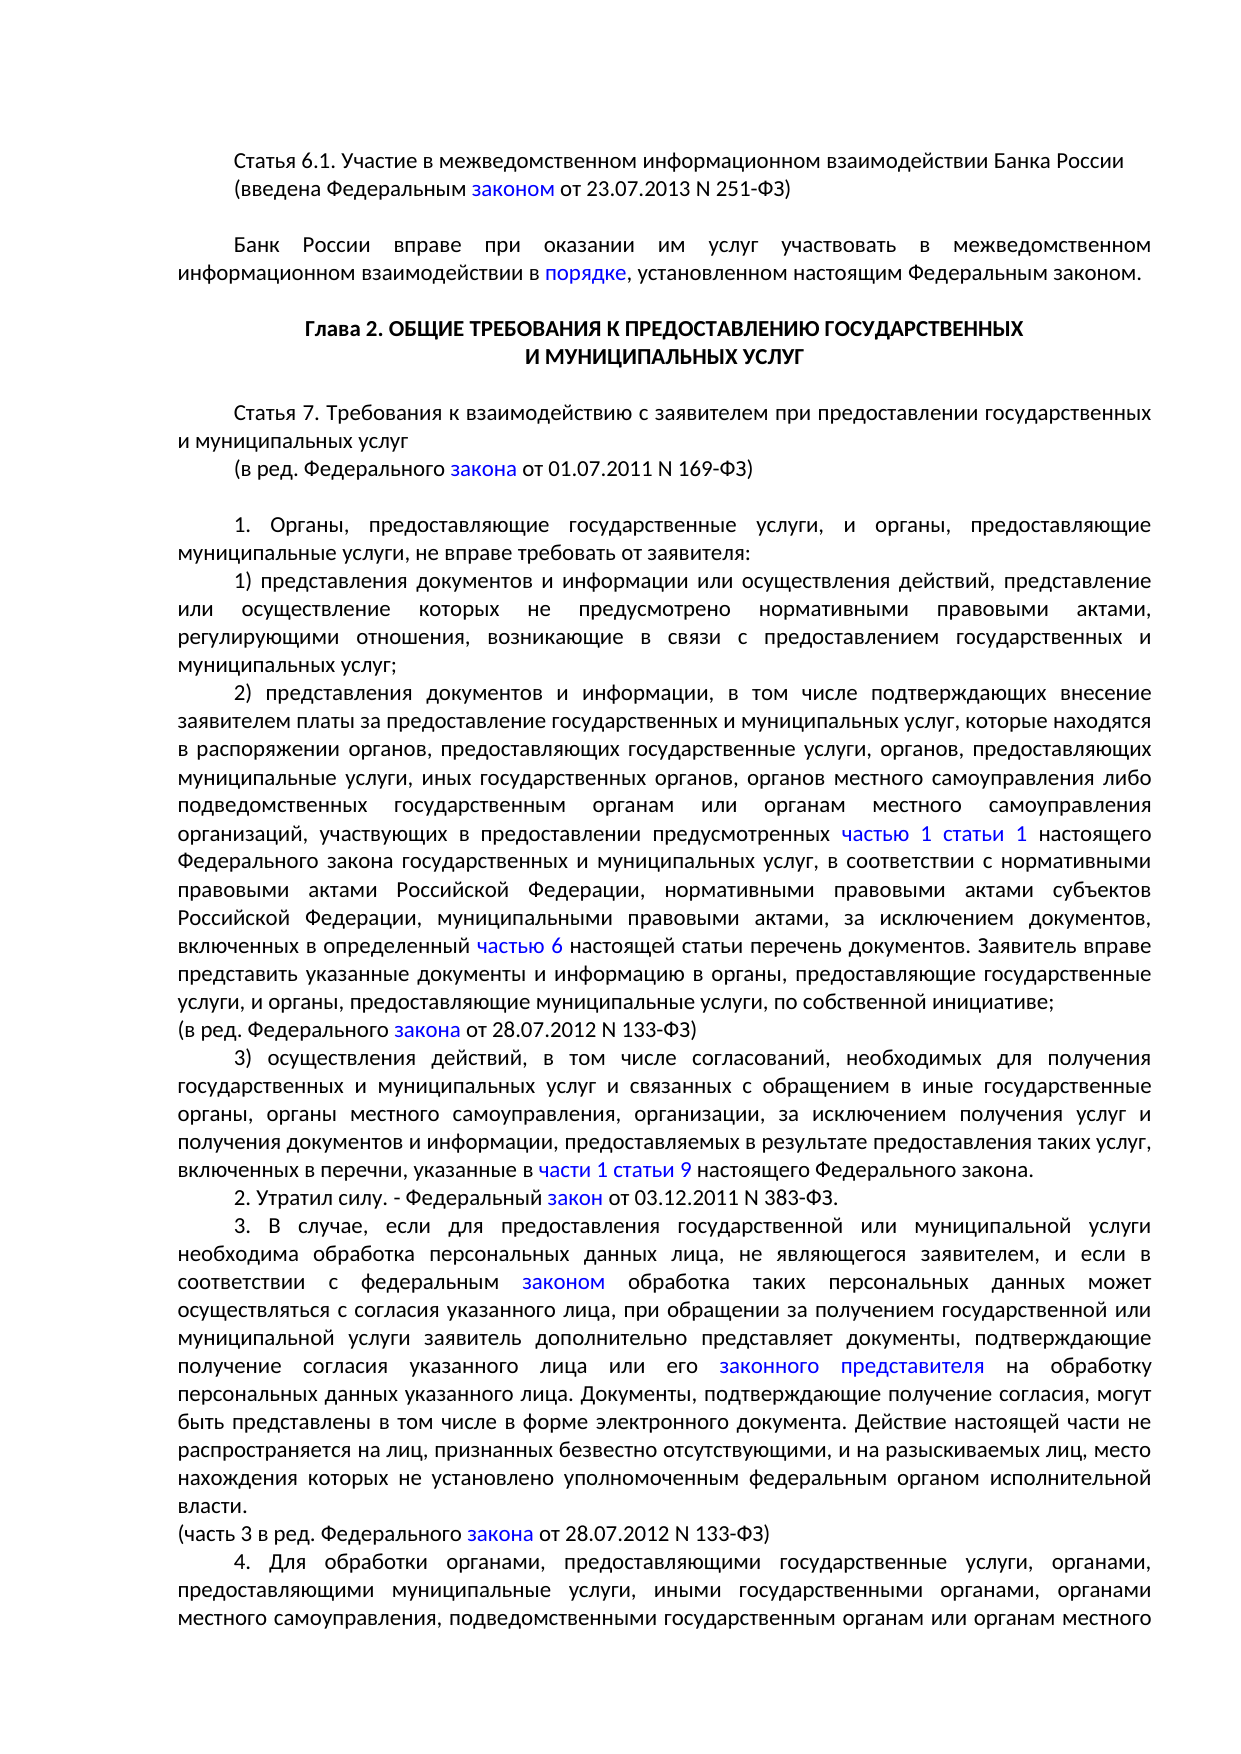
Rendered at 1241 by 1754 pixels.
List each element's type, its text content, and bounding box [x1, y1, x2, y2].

text (введена Федеральным законом от 23.07.2013 N 251-ФЗ) [177, 174, 1152, 202]
text 2) представления документов и информации, в том числе подтверждающих внесение заявителем платы за предоставление государственных и муниципальных услуг, которые находятся в распоряжении органов, предоставляющих государственные услуги, органов, предоставляющих муниципальные услуги, иных государственных органов, органов местного самоуправления либо подведомственных государственным органам или органам местного самоуправления организаций, участвующих в предоставлении предусмотренных частью 1 статьи 1 настоящего Федерального закона государственных и муниципальных услуг, в соответствии с нормативными правовыми актами Российской Федерации, нормативными правовыми актами субъектов Российской Федерации, муниципальными правовыми актами, за исключением документов, включенных в определенный частью 6 настоящей статьи перечень документов. Заявитель вправе представить указанные документы и информацию в органы, предоставляющие государственные услуги, и органы, предоставляющие муниципальные услуги, по собственной инициативе; [177, 678, 1152, 1015]
text Статья 7. Требования к взаимодействию с заявителем при предоставлении государственных и муниципальных услуг [177, 398, 1152, 454]
text (часть 3 в ред. Федерального закона от 28.07.2012 N 133-ФЗ) [177, 1519, 1152, 1547]
title Глава 2. ОБЩИЕ ТРЕБОВАНИЯ К ПРЕДОСТАВЛЕНИЮ ГОСУДАРСТВЕННЫХ [177, 314, 1152, 342]
text 2. Утратил силу. - Федеральный закон от 03.12.2011 N 383-ФЗ. [177, 1183, 1152, 1211]
text Банк России вправе при оказании им услуг участвовать в межведомственном информационном взаимодействии в порядке, установленном настоящим Федеральным законом. [177, 230, 1152, 286]
text (в ред. Федерального закона от 28.07.2012 N 133-ФЗ) [177, 1015, 1152, 1043]
title И МУНИЦИПАЛЬНЫХ УСЛУГ [177, 342, 1152, 370]
text 3. В случае, если для предоставления государственной или муниципальной услуги необходима обработка персональных данных лица, не являющегося заявителем, и если в соответствии с федеральным законом обработка таких персональных данных может осуществляться с согласия указанного лица, при обращении за получением государственной или муниципальной услуги заявитель дополнительно представляет документы, подтверждающие получение согласия указанного лица или его законного представителя на обработку персональных данных указанного лица. Документы, подтверждающие получение согласия, могут быть представлены в том числе в форме электронного документа. Действие настоящей части не распространяется на лиц, признанных безвестно отсутствующими, и на разыскиваемых лиц, место нахождения которых не установлено уполномоченным федеральным органом исполнительной власти. [177, 1211, 1152, 1519]
text 3) осуществления действий, в том числе согласований, необходимых для получения государственных и муниципальных услуг и связанных с обращением в иные государственные органы, органы местного самоуправления, организации, за исключением получения услуг и получения документов и информации, предоставляемых в результате предоставления таких услуг, включенных в перечни, указанные в части 1 статьи 9 настоящего Федерального закона. [177, 1043, 1152, 1183]
text (в ред. Федерального закона от 01.07.2011 N 169-ФЗ) [177, 454, 1152, 482]
text 1. Органы, предоставляющие государственные услуги, и органы, предоставляющие муниципальные услуги, не вправе требовать от заявителя: [177, 510, 1152, 566]
text Статья 6.1. Участие в межведомственном информационном взаимодействии Банка России [177, 146, 1152, 174]
text 1) представления документов и информации или осуществления действий, представление или осуществление которых не предусмотрено нормативными правовыми актами, регулирующими отношения, возникающие в связи с предоставлением государственных и муниципальных услуг; [177, 566, 1152, 678]
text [177, 1547, 1152, 1631]
